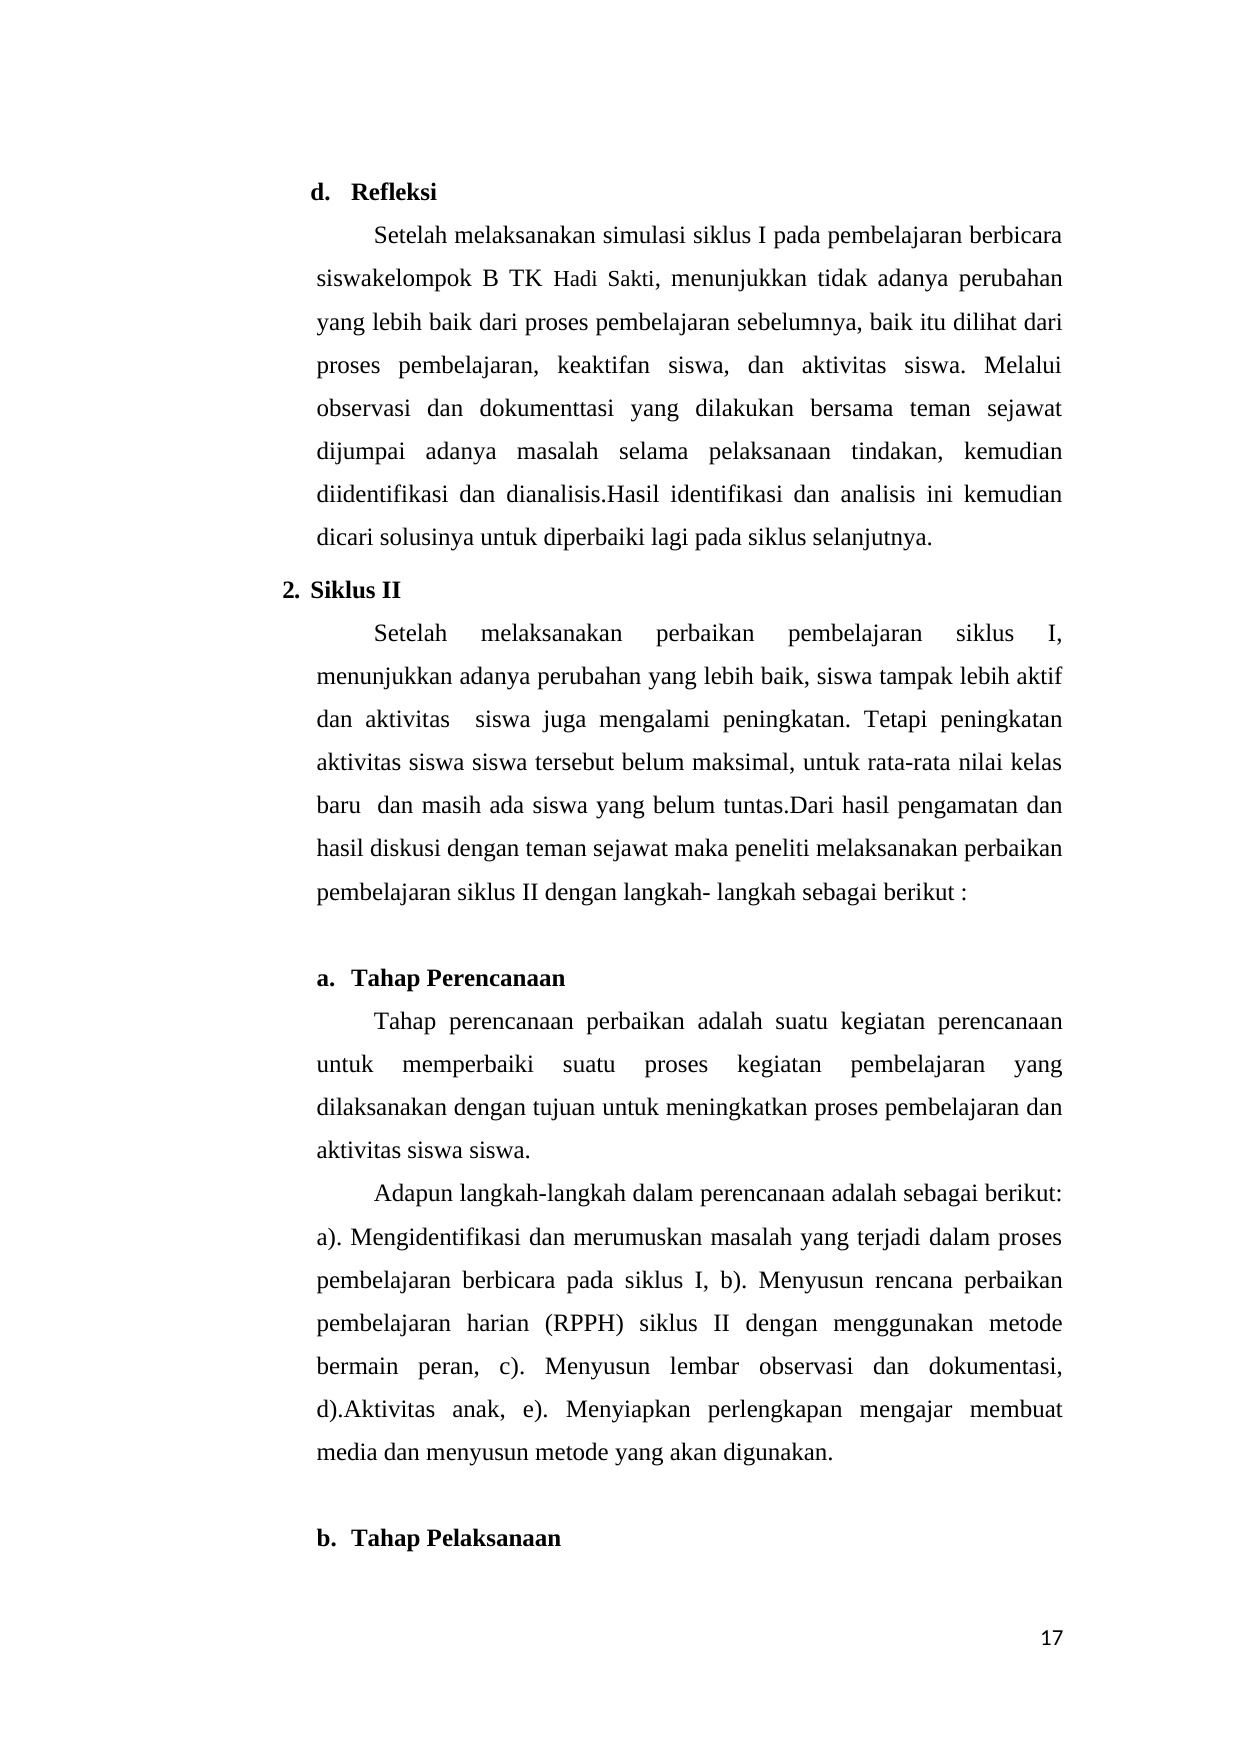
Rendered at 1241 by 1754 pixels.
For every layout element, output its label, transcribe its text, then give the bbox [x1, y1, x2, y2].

list Refleksi [310, 177, 1063, 206]
list Tahap Pelaksanaan [316, 1523, 1063, 1552]
list Setelah melaksanakan perbaikan pembelajaran siklus I, menunjukkan adanya perubahan yang lebih baik, siswa tampak lebih aktif dan aktivitas siswa juga mengalami peningkatan. Tetapi peningkatan aktivitas siswa siswa tersebut belum maksimal, untuk rata-rata nilai kelas baru dan masih ada siswa yang belum tuntas.Dari hasil pengamatan dan hasil diskusi dengan teman sejawat maka peneliti melaksanakan perbaikan pembelajaran siklus II dengan langkah- langkah sebagai berikut : [316, 618, 1063, 905]
text Adapun langkah-langkah dalam perencanaan adalah sebagai berikut: a). Mengidentifikasi dan merumuskan masalah yang terjadi dalam proses pembelajaran berbicara pada siklus I, b). Menyusun rencana perbaikan pembelajaran harian (RPPH) siklus II dengan menggunakan metode bermain peran, c). Menyusun lembar observasi dan dokumentasi, d).Aktivitas anak, e). Menyiapkan perlengkapan mengajar membuat media dan menyusun metode yang akan digunakan. [316, 1178, 1063, 1466]
list Tahap Perencanaan [316, 963, 1063, 992]
text Siklus II [282, 575, 1066, 603]
text Setelah melaksanakan simulasi siklus I pada pembelajaran berbicara siswakelompok B TK Hadi Sakti, menunjukkan tidak adanya perubahan yang lebih baik dari proses pembelajaran sebelumnya, baik itu dilihat dari proses pembelajaran, keaktifan siswa, dan aktivitas siswa. Melalui observasi dan dokumenttasi yang dilakukan bersama teman sejawat dijumpai adanya masalah selama pelaksanaan tindakan, kemudian diidentifikasi dan dianalisis.Hasil identifikasi dan analisis ini kemudian dicari solusinya untuk diperbaiki lagi pada siklus selanjutnya. [316, 220, 1063, 551]
text Tahap perencanaan perbaikan adalah suatu kegiatan perencanaan untuk memperbaiki suatu proses kegiatan pembelajaran yang dilaksanakan dengan tujuan untuk meningkatkan proses pembelajaran dan aktivitas siswa siswa. [316, 1006, 1063, 1164]
